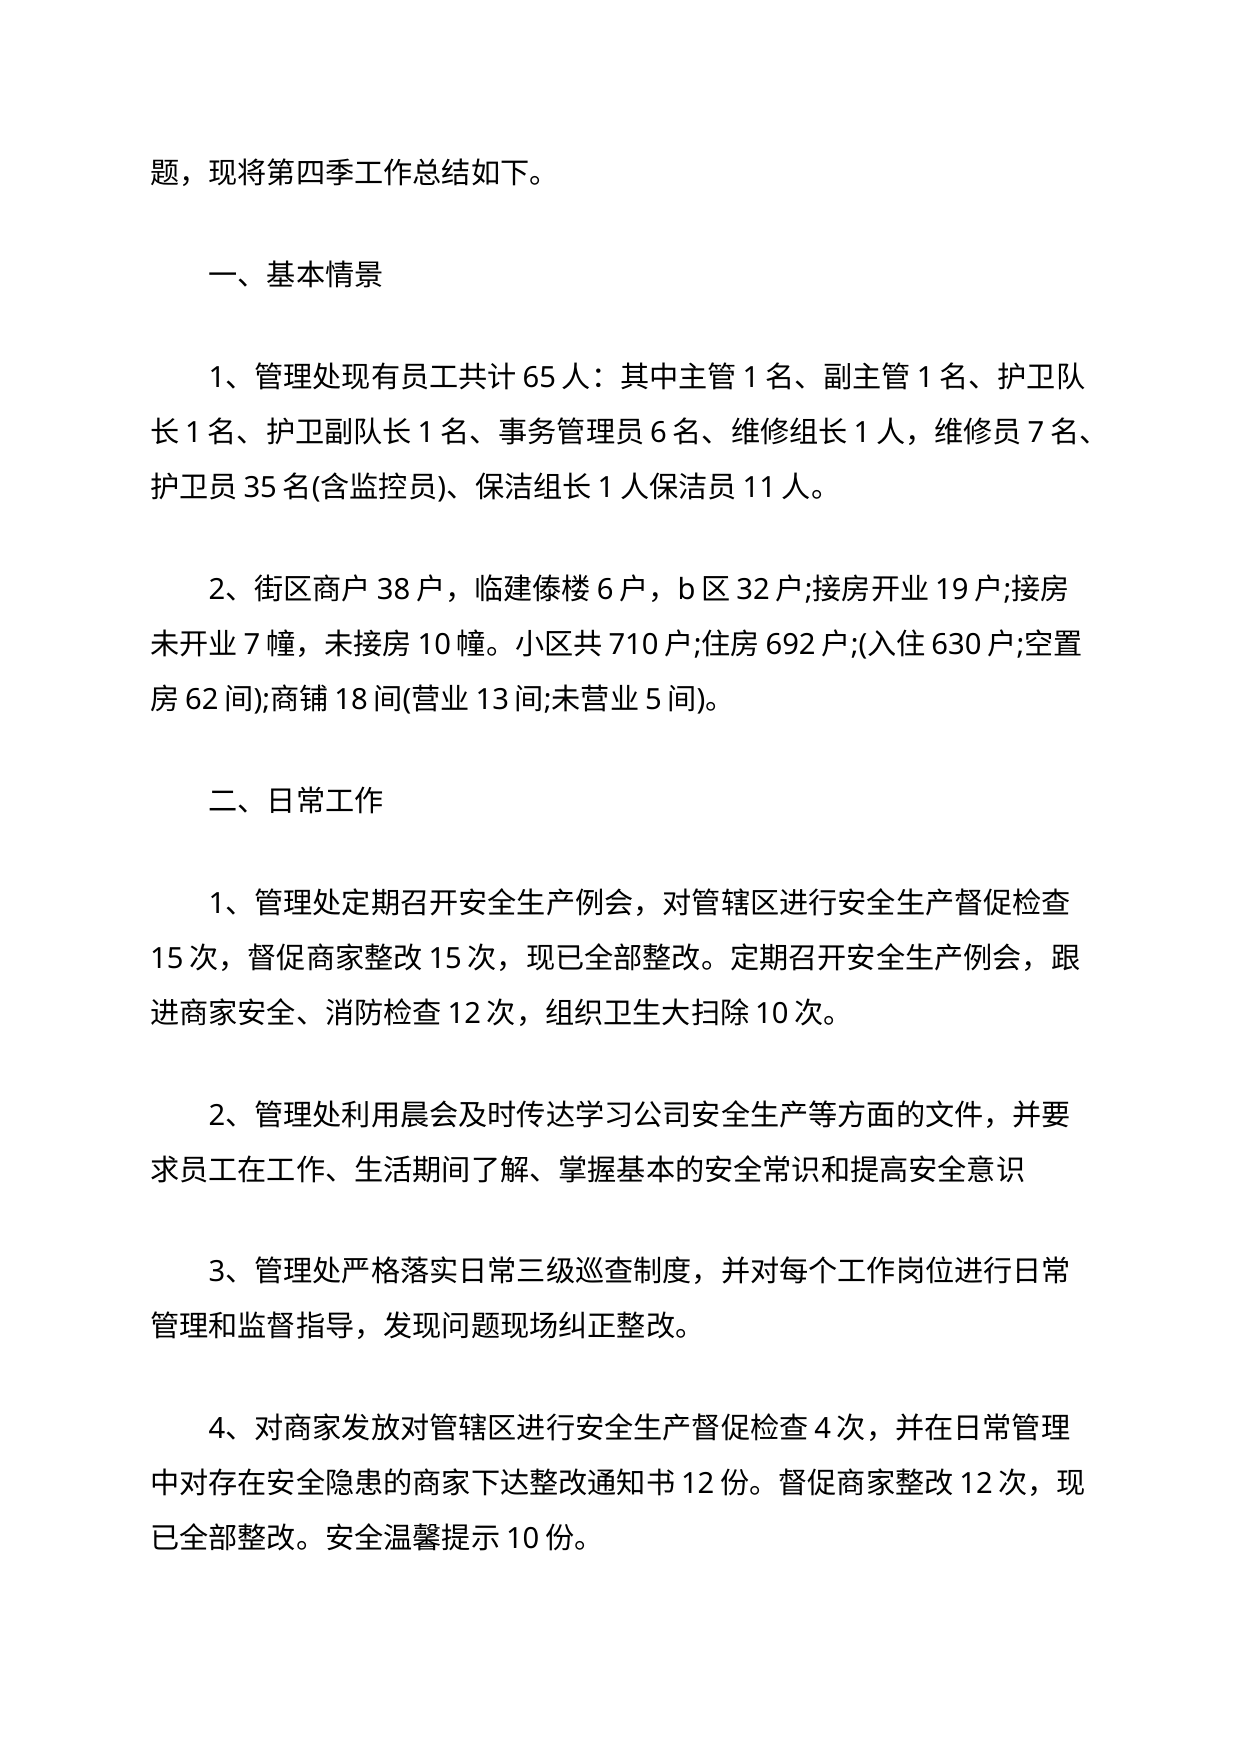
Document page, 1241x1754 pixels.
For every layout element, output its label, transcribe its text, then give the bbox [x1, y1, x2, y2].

text 3、管理处严格落实日常三级巡查制度，并对每个工作岗位进行日常管理和监督指导，发现问题现场纠正整改。 [150, 1248, 1090, 1345]
text 2、管理处利用晨会及时传达学习公司安全生产等方面的文件，并要求员工在工作、生活期间了解、掌握基本的安全常识和提高安全意识 [150, 1091, 1090, 1188]
text 4、对商家发放对管辖区进行安全生产督促检查4次，并在日常管理中对存在安全隐患的商家下达整改通知书12份。督促商家整改12次，现已全部整改。安全温馨提示10份。 [150, 1405, 1090, 1557]
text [150, 150, 1090, 192]
text 2、街区商户38户，临建傣楼6户，b区32户;接房开业19户;接房未开业7幢，未接房10幢。小区共710户;住房692户;(入住630户;空置房62间);商铺18间(营业13间;未营业5间)。 [150, 566, 1090, 718]
text 1、管理处现有员工共计65人：其中主管1名、副主管1名、护卫队长1名、护卫副队长1名、事务管理员6名、维修组长1人，维修员7名、护卫员35名(含监控员)、保洁组长1人保洁员11人。 [150, 353, 1090, 506]
text 1、管理处定期召开安全生产例会，对管辖区进行安全生产督促检查15次，督促商家整改15次，现已全部整改。定期召开安全生产例会，跟进商家安全、消防检查12次，组织卫生大扫除10次。 [150, 879, 1090, 1032]
text 一、基本情景 [150, 252, 1090, 294]
text 二、日常工作 [150, 777, 1090, 820]
